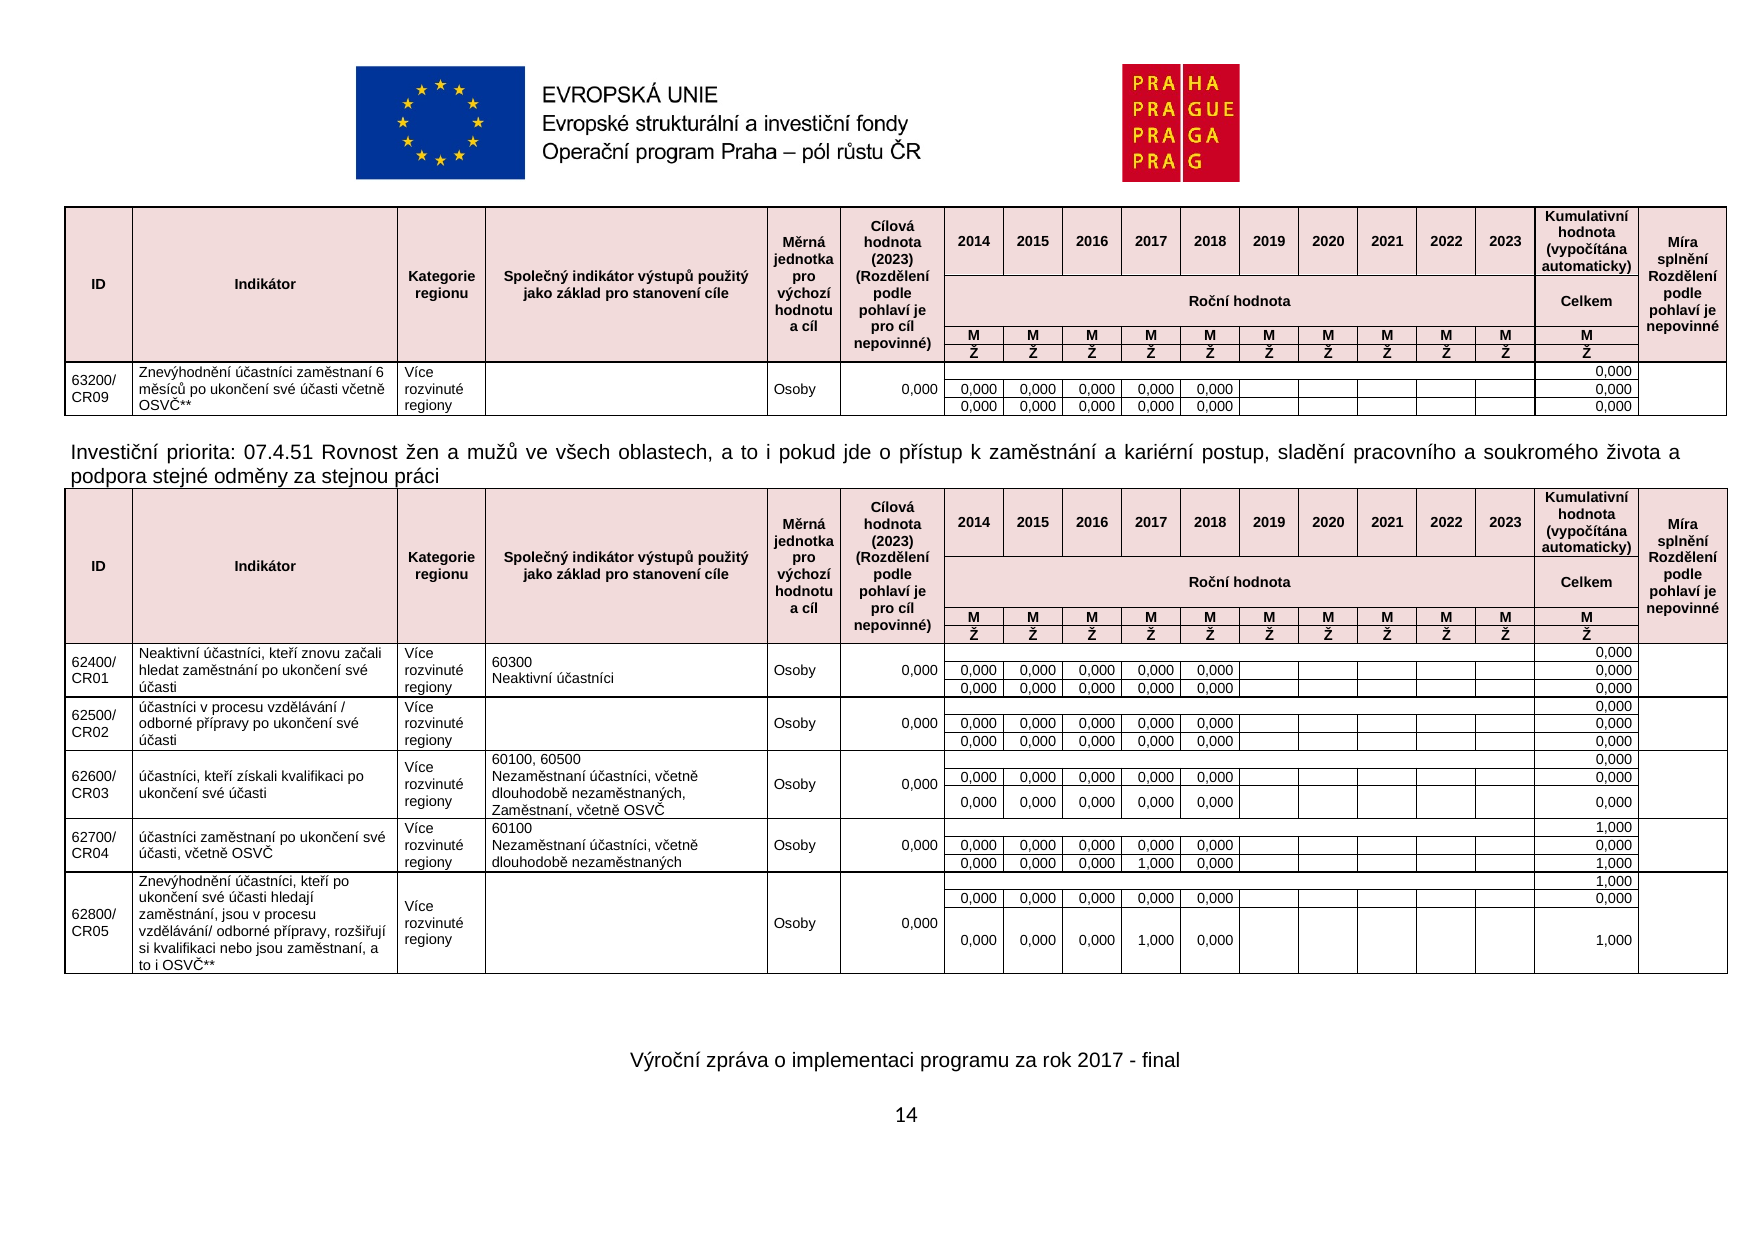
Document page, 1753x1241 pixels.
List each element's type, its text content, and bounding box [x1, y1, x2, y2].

table_cell 0,000 [1181, 769, 1239, 785]
table_cell M [1536, 327, 1638, 344]
table_cell Osoby [768, 644, 840, 696]
table_cell [1358, 786, 1416, 818]
table_cell 0,000 [1536, 398, 1638, 415]
table_cell [1299, 837, 1357, 853]
table_cell 0,000 [1063, 733, 1121, 750]
table_header 2023 [1476, 208, 1534, 274]
table_header 2020 [1299, 489, 1357, 556]
table_cell [1417, 380, 1475, 397]
table_cell 0,000 [841, 363, 944, 415]
table_cell [1476, 380, 1534, 397]
table_cell Více rozvinuté regiony [398, 873, 485, 973]
table_header 2017 [1122, 208, 1180, 274]
table_header Kategorie regionu [398, 208, 485, 361]
table_cell M [1358, 327, 1416, 344]
table_cell 0,000 [1181, 890, 1239, 907]
table_cell 0,000 [1535, 890, 1638, 907]
table_cell 1,000 [1535, 908, 1638, 973]
table_cell [1299, 855, 1357, 871]
table_cell 0,000 [1004, 855, 1062, 871]
table_cell [1358, 680, 1416, 696]
table_header Indikátor [133, 489, 397, 643]
table_header 2017 [1122, 489, 1180, 556]
table_cell 0,000 [1122, 769, 1180, 785]
table_cell [1476, 733, 1534, 750]
table_cell Ž [1536, 345, 1638, 361]
table_cell Více rozvinuté regiony [398, 363, 485, 415]
table_cell 0,000 [1004, 398, 1062, 415]
picture [353, 62, 957, 182]
table_cell Roční hodnota [945, 276, 1534, 326]
table_header 2023 [1476, 489, 1534, 556]
table_cell 0,000 [1535, 733, 1638, 750]
table_cell Ž [1535, 626, 1638, 643]
table_cell M [1417, 608, 1475, 625]
table_header Cílová hodnota (2023) (Rozdělení podle pohlaví je pro cíl nepovinné) [841, 208, 944, 361]
table_cell [1240, 662, 1298, 678]
table_cell 0,000 [1181, 662, 1239, 678]
table_cell Ž [1240, 626, 1298, 643]
table_cell M [1004, 608, 1062, 625]
table_cell 0,000 [1004, 715, 1062, 732]
table_cell [1358, 769, 1416, 785]
table_cell 0,000 [1004, 662, 1062, 678]
table_cell Osoby [768, 363, 840, 415]
table_cell účastníci zaměstnaní po ukončení své účasti, včetně OSVČ [133, 819, 397, 871]
table_cell 0,000 [1181, 733, 1239, 750]
table_cell Ž [945, 345, 1003, 361]
table_cell M [1240, 327, 1298, 344]
table_cell [1358, 890, 1416, 907]
table_cell 0,000 [841, 644, 944, 696]
table_cell [1476, 908, 1534, 973]
table_cell M [1299, 327, 1357, 344]
table_header 2018 [1181, 489, 1239, 556]
table_header Kumulativní hodnota (vypočítána automaticky) [1536, 208, 1638, 274]
table_cell 0,000 [841, 751, 944, 818]
table_cell [945, 873, 1534, 889]
table_header 2021 [1358, 489, 1416, 556]
table_cell 0,000 [1063, 380, 1121, 397]
table_cell [1299, 680, 1357, 696]
table_cell 0,000 [945, 662, 1003, 678]
table_cell Ž [1358, 626, 1416, 643]
table_cell [1240, 733, 1298, 750]
table_cell 60100, 60500 Nezaměstnaní účastníci, včetně dlouhodobě nezaměstnaných, Zaměstnaní, včetně OSVČ [486, 751, 767, 818]
table_header Kumulativní hodnota (vypočítána automaticky) [1535, 489, 1638, 556]
table_cell [486, 698, 767, 750]
table_cell 63200/CR09 [66, 363, 132, 415]
table_cell Ž [1476, 345, 1534, 361]
table_cell [1299, 733, 1357, 750]
table_cell 0,000 [1535, 698, 1638, 714]
table_cell 0,000 [1535, 644, 1638, 661]
table_cell [1476, 715, 1534, 732]
table_cell [1417, 786, 1475, 818]
table_cell 0,000 [945, 715, 1003, 732]
table_cell 62700/CR04 [66, 819, 132, 871]
table_cell [1417, 837, 1475, 853]
table_cell 0,000 [1122, 786, 1180, 818]
table_cell [1417, 855, 1475, 871]
table_cell 0,000 [1122, 715, 1180, 732]
table_cell [1299, 890, 1357, 907]
table_cell [1476, 890, 1534, 907]
table_cell [1417, 890, 1475, 907]
table_cell 1,000 [1535, 855, 1638, 871]
table_cell Ž [1122, 626, 1180, 643]
table_header 2021 [1358, 208, 1416, 274]
table_cell 1,000 [1122, 855, 1180, 871]
table_cell 0,000 [1063, 715, 1121, 732]
table_cell 0,000 [945, 380, 1003, 397]
table_cell 0,000 [945, 769, 1003, 785]
table_cell [1358, 908, 1416, 973]
table_cell 0,000 [1181, 908, 1239, 973]
table_cell [1417, 715, 1475, 732]
table_cell 0,000 [1535, 769, 1638, 785]
table_cell [1240, 380, 1298, 397]
table_cell [486, 363, 767, 415]
table_cell [945, 819, 1534, 836]
table_cell [1240, 769, 1298, 785]
table_header 2022 [1417, 489, 1475, 556]
table_cell 0,000 [1122, 398, 1180, 415]
table_cell 0,000 [945, 837, 1003, 853]
table_cell M [1535, 608, 1638, 625]
table_cell 1,000 [1122, 908, 1180, 973]
table_header 2019 [1240, 208, 1298, 274]
table_cell [1358, 837, 1416, 853]
table_cell 0,000 [945, 890, 1003, 907]
table_cell Ž [1004, 345, 1062, 361]
table_header 2019 [1240, 489, 1298, 556]
table_cell 0,000 [945, 398, 1003, 415]
table_cell [1240, 855, 1298, 871]
table_cell M [1476, 327, 1534, 344]
table_cell M [1181, 608, 1239, 625]
table_header Míra splnění Rozdělení podle pohlaví je nepovinné [1639, 489, 1727, 643]
table_cell 0,000 [1122, 380, 1180, 397]
table_cell Ž [1417, 345, 1475, 361]
table_cell 0,000 [1535, 715, 1638, 732]
table_header ID [66, 208, 132, 361]
table_header 2016 [1063, 208, 1121, 274]
table_cell [1240, 786, 1298, 818]
table_cell Více rozvinuté regiony [398, 644, 485, 696]
table_cell [1240, 908, 1298, 973]
table_header Kategorie regionu [398, 489, 485, 643]
table_cell [1639, 873, 1727, 973]
table_cell 0,000 [1181, 680, 1239, 696]
table_cell Ž [1063, 626, 1121, 643]
table_cell [1476, 786, 1534, 818]
table_header 2022 [1417, 208, 1475, 274]
table_cell [1639, 819, 1727, 871]
table_cell [945, 644, 1534, 661]
table_header 2014 [945, 489, 1003, 556]
table_cell [1240, 890, 1298, 907]
table_cell Ž [1004, 626, 1062, 643]
table_cell [1240, 837, 1298, 853]
table_cell [1417, 908, 1475, 973]
table_cell 0,000 [1535, 837, 1638, 853]
table_cell M [945, 608, 1003, 625]
table_header Společný indikátor výstupů použitý jako základ pro stanovení cíle [486, 489, 767, 643]
table_cell Osoby [768, 873, 840, 973]
table_cell Celkem [1535, 557, 1638, 607]
table_cell [1358, 398, 1416, 415]
table_cell 0,000 [1063, 662, 1121, 678]
table_cell 0,000 [945, 733, 1003, 750]
table_cell Více rozvinuté regiony [398, 698, 485, 750]
table_cell 62600/CR03 [66, 751, 132, 818]
table_cell účastníci, kteří získali kvalifikaci po ukončení své účasti [133, 751, 397, 818]
table_cell 0,000 [1122, 890, 1180, 907]
table_cell M [1122, 327, 1180, 344]
table_cell [1299, 715, 1357, 732]
table_cell [1476, 855, 1534, 871]
table_cell 0,000 [1181, 837, 1239, 853]
table_cell [1417, 769, 1475, 785]
table_cell Ž [1417, 626, 1475, 643]
table_cell 0,000 [945, 786, 1003, 818]
table_cell [1358, 662, 1416, 678]
table_cell [1299, 398, 1357, 415]
table_cell [1639, 751, 1727, 818]
table_cell [486, 873, 767, 973]
table_cell M [1004, 327, 1062, 344]
table_cell [1299, 380, 1357, 397]
table_cell Ž [1181, 626, 1239, 643]
table_cell Celkem [1536, 276, 1638, 326]
table_cell M [1299, 608, 1357, 625]
table_cell [1417, 733, 1475, 750]
table_cell M [1063, 327, 1121, 344]
table_cell 1,000 [1535, 819, 1638, 836]
table_cell Ž [1240, 345, 1298, 361]
table_cell M [1122, 608, 1180, 625]
table_cell 0,000 [1063, 855, 1121, 871]
table_cell 0,000 [1181, 855, 1239, 871]
table_cell Roční hodnota [945, 557, 1534, 607]
table_header Společný indikátor výstupů použitý jako základ pro stanovení cíle [486, 208, 767, 361]
table_cell 0,000 [1004, 890, 1062, 907]
table_header 2016 [1063, 489, 1121, 556]
table_cell Ž [945, 626, 1003, 643]
table_header 2015 [1004, 208, 1062, 274]
table_cell Ž [1476, 626, 1534, 643]
table_cell 0,000 [841, 698, 944, 750]
table_header 2014 [945, 208, 1003, 274]
table_cell 0,000 [945, 855, 1003, 871]
table_cell [1476, 769, 1534, 785]
table_header Měrná jednotka pro výchozí hodnotu a cíl [768, 489, 840, 643]
table_cell [945, 363, 1534, 379]
table_cell Ž [1122, 345, 1180, 361]
table_cell Osoby [768, 819, 840, 871]
table_cell Neaktivní účastníci, kteří znovu začali hledat zaměstnání po ukončení své účasti [133, 644, 397, 696]
table_cell 0,000 [1181, 786, 1239, 818]
table_cell 0,000 [841, 873, 944, 973]
table_cell 0,000 [1063, 786, 1121, 818]
table_header 2015 [1004, 489, 1062, 556]
table_cell Ž [1299, 345, 1357, 361]
table_cell 0,000 [1004, 380, 1062, 397]
table_cell M [945, 327, 1003, 344]
table_cell 60300 Neaktivní účastníci [486, 644, 767, 696]
table_cell Ž [1299, 626, 1357, 643]
table_cell 0,000 [1004, 837, 1062, 853]
table_cell M [1181, 327, 1239, 344]
table_cell [1299, 908, 1357, 973]
table_cell [1417, 680, 1475, 696]
table_cell 0,000 [1536, 380, 1638, 397]
table_cell [1299, 769, 1357, 785]
table_cell 0,000 [1535, 751, 1638, 768]
table_cell [1476, 837, 1534, 853]
table_cell 0,000 [1535, 680, 1638, 696]
table_header Indikátor [133, 208, 397, 361]
table_header Cílová hodnota (2023) (Rozdělení podle pohlaví je pro cíl nepovinné) [841, 489, 944, 643]
table_cell Více rozvinuté regiony [398, 751, 485, 818]
table_cell 60100 Nezaměstnaní účastníci, včetně dlouhodobě nezaměstnaných [486, 819, 767, 871]
table_cell M [1240, 608, 1298, 625]
table_cell 0,000 [1181, 715, 1239, 732]
table_cell 0,000 [1122, 662, 1180, 678]
picture [1122, 64, 1240, 182]
table_cell 0,000 [1063, 769, 1121, 785]
table_cell 0,000 [1063, 890, 1121, 907]
table_header Míra splnění Rozdělení podle pohlaví je nepovinné [1639, 208, 1726, 361]
table_cell [945, 751, 1534, 768]
table_cell 0,000 [1004, 733, 1062, 750]
table_cell M [1063, 608, 1121, 625]
table_cell 62400/CR01 [66, 644, 132, 696]
table_cell Osoby [768, 751, 840, 818]
table_cell 0,000 [1063, 908, 1121, 973]
table_cell 0,000 [945, 908, 1003, 973]
table_cell Znevýhodnění účastníci zaměstnaní 6 měsíců po ukončení své účasti včetně OSVČ** [133, 363, 397, 415]
table_header 2018 [1181, 208, 1239, 274]
table_cell M [1358, 608, 1416, 625]
table_cell Ž [1181, 345, 1239, 361]
table_cell [945, 698, 1534, 714]
table_cell [1240, 398, 1298, 415]
table_cell [1299, 786, 1357, 818]
table_cell 0,000 [1004, 680, 1062, 696]
table_cell 0,000 [1004, 769, 1062, 785]
table_cell 0,000 [1536, 363, 1638, 379]
table_cell [1476, 680, 1534, 696]
table_cell 0,000 [1181, 398, 1239, 415]
table_cell [1639, 698, 1727, 750]
table_cell 0,000 [945, 680, 1003, 696]
table_cell M [1476, 608, 1534, 625]
table_header Měrná jednotka pro výchozí hodnotu a cíl [768, 208, 840, 361]
table_cell [1476, 662, 1534, 678]
table_cell 62800/CR05 [66, 873, 132, 973]
table_cell 0,000 [1004, 908, 1062, 973]
table_cell 0,000 [1063, 680, 1121, 696]
table_cell 0,000 [1004, 786, 1062, 818]
table_cell 0,000 [1535, 662, 1638, 678]
table_cell 0,000 [841, 819, 944, 871]
table_cell 0,000 [1063, 398, 1121, 415]
table_cell 1,000 [1535, 873, 1638, 889]
table_cell [1639, 644, 1727, 696]
table_cell 62500/CR02 [66, 698, 132, 750]
table_cell Ž [1063, 345, 1121, 361]
table_header 2020 [1299, 208, 1357, 274]
table_cell 0,000 [1063, 837, 1121, 853]
table_cell 0,000 [1122, 837, 1180, 853]
table_cell [1358, 733, 1416, 750]
table_cell 0,000 [1122, 733, 1180, 750]
table_cell [1417, 398, 1475, 415]
table_header ID [66, 489, 132, 643]
table_cell [1476, 398, 1534, 415]
table_cell Osoby [768, 698, 840, 750]
table_cell [1299, 662, 1357, 678]
table_cell 0,000 [1535, 786, 1638, 818]
table_cell Znevýhodnění účastníci, kteří po ukončení své účasti hledají zaměstnání, jsou v procesu vzdělávání/ odborné přípravy, rozšiřují si kvalifikaci nebo jsou zaměstnaní, a to i OSVČ** [133, 873, 397, 973]
table_cell [1240, 680, 1298, 696]
table_cell Více rozvinuté regiony [398, 819, 485, 871]
table_cell [1639, 363, 1726, 415]
table_cell 0,000 [1122, 680, 1180, 696]
table_cell [1358, 715, 1416, 732]
table_cell [1417, 662, 1475, 678]
text Investiční priorita: 07.4.51 Rovnost žen a mužů ve všech oblastech, a to i pokud jde o přístup k zaměstnání a kariérní postup, sladění pracovního a soukromého života a podpora stejné odměny za stejnou práci [70, 440, 1683, 488]
table_cell [1358, 855, 1416, 871]
table_cell Ž [1358, 345, 1416, 361]
table_cell [1240, 715, 1298, 732]
table_cell účastníci v procesu vzdělávání / odborné přípravy po ukončení své účasti [133, 698, 397, 750]
table_cell 0,000 [1181, 380, 1239, 397]
table_cell [1358, 380, 1416, 397]
table_cell M [1417, 327, 1475, 344]
